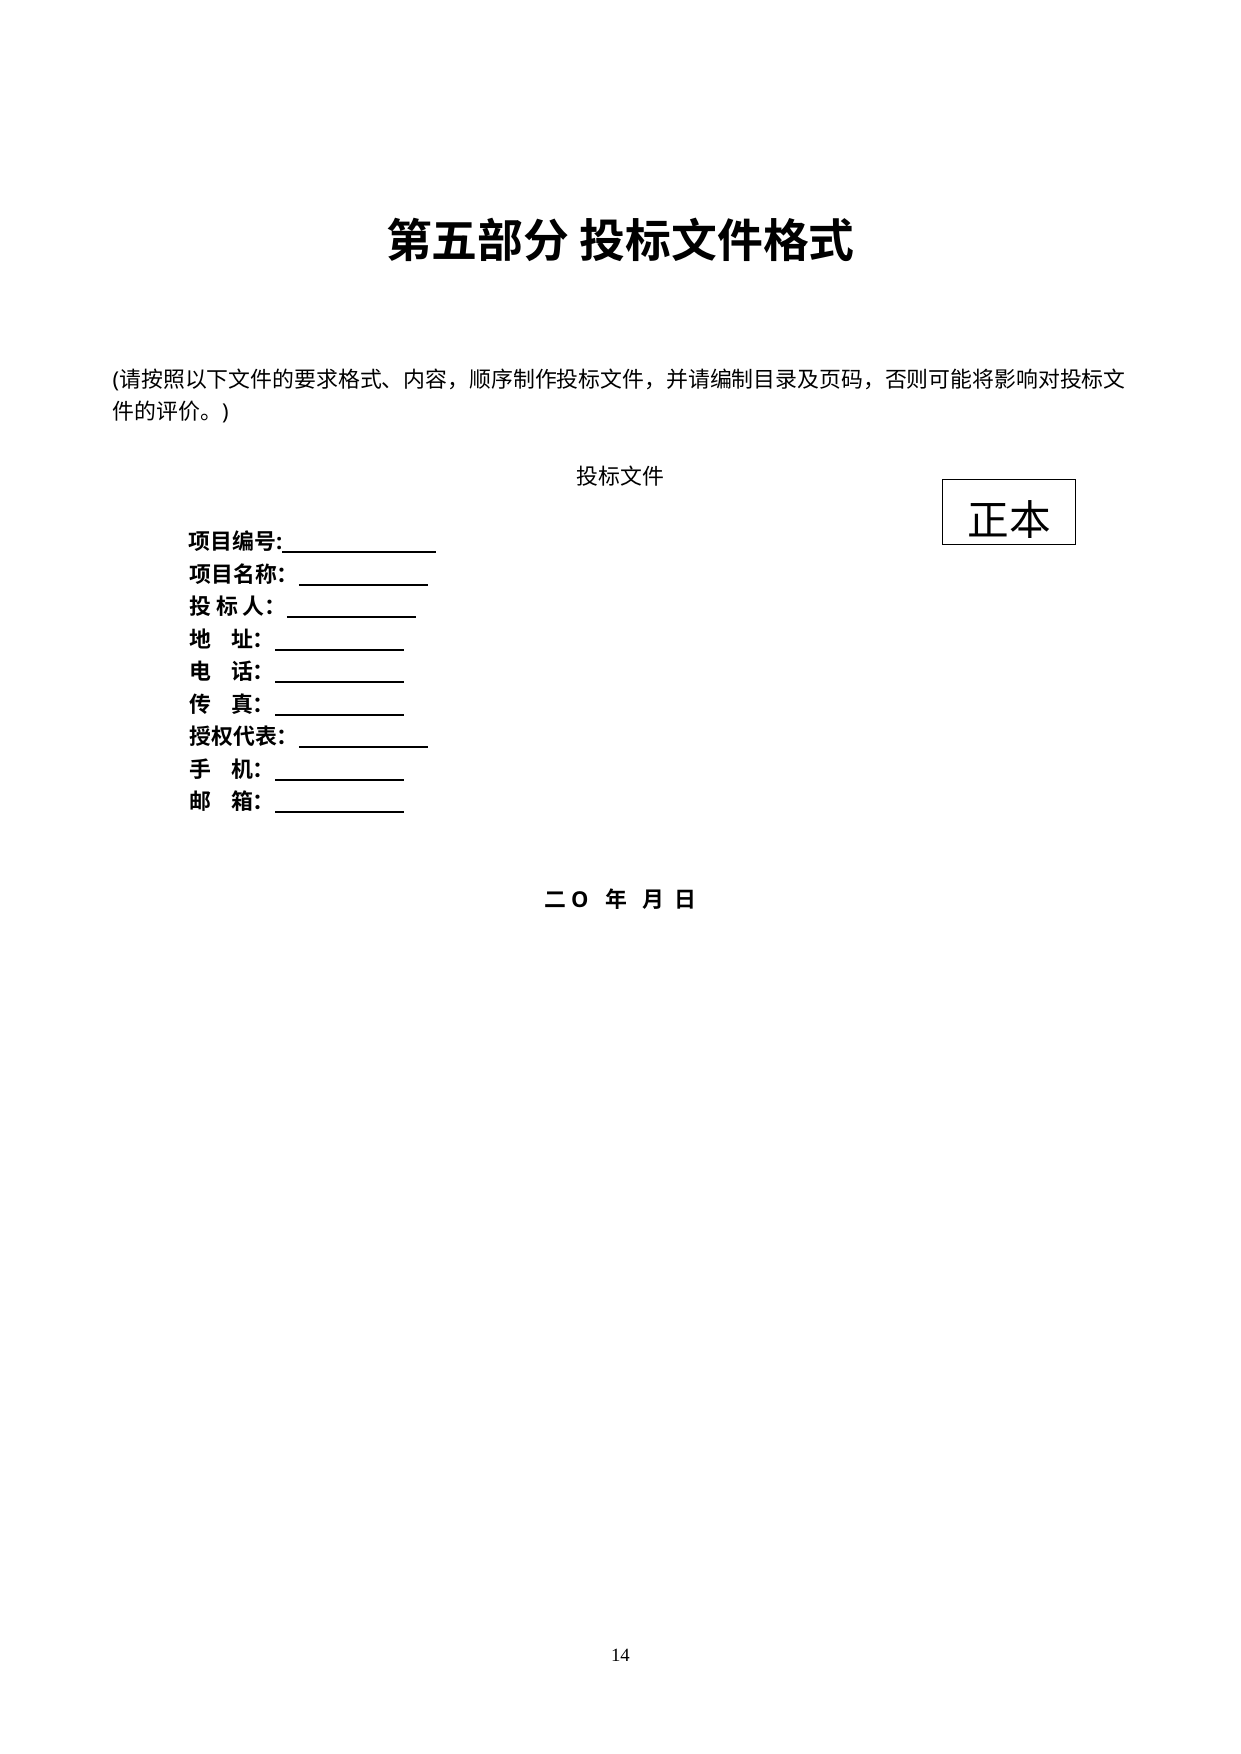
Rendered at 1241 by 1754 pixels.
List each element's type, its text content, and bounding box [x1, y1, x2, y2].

text 邮 箱： [112, 784, 1128, 816]
text 电 话： [112, 654, 1128, 686]
text 地 址： [112, 621, 1128, 654]
text 二O 年 月 日 [112, 881, 1128, 914]
text (请按照以下文件的要求格式、内容，顺序制作投标文件，并请编制目录及页码，否则可能将影响对投标文件的评价。) [112, 361, 1128, 426]
text 投 标 人： [112, 589, 1128, 621]
text 项目编号: [112, 524, 1128, 556]
subtitle 第五部分 投标文件格式 [112, 189, 1128, 287]
text 传 真： [112, 686, 1128, 719]
text 手 机： [112, 751, 1128, 784]
text 投标文件 [112, 459, 1128, 491]
text 授权代表： [112, 719, 1128, 751]
text 项目名称： [112, 556, 1128, 589]
